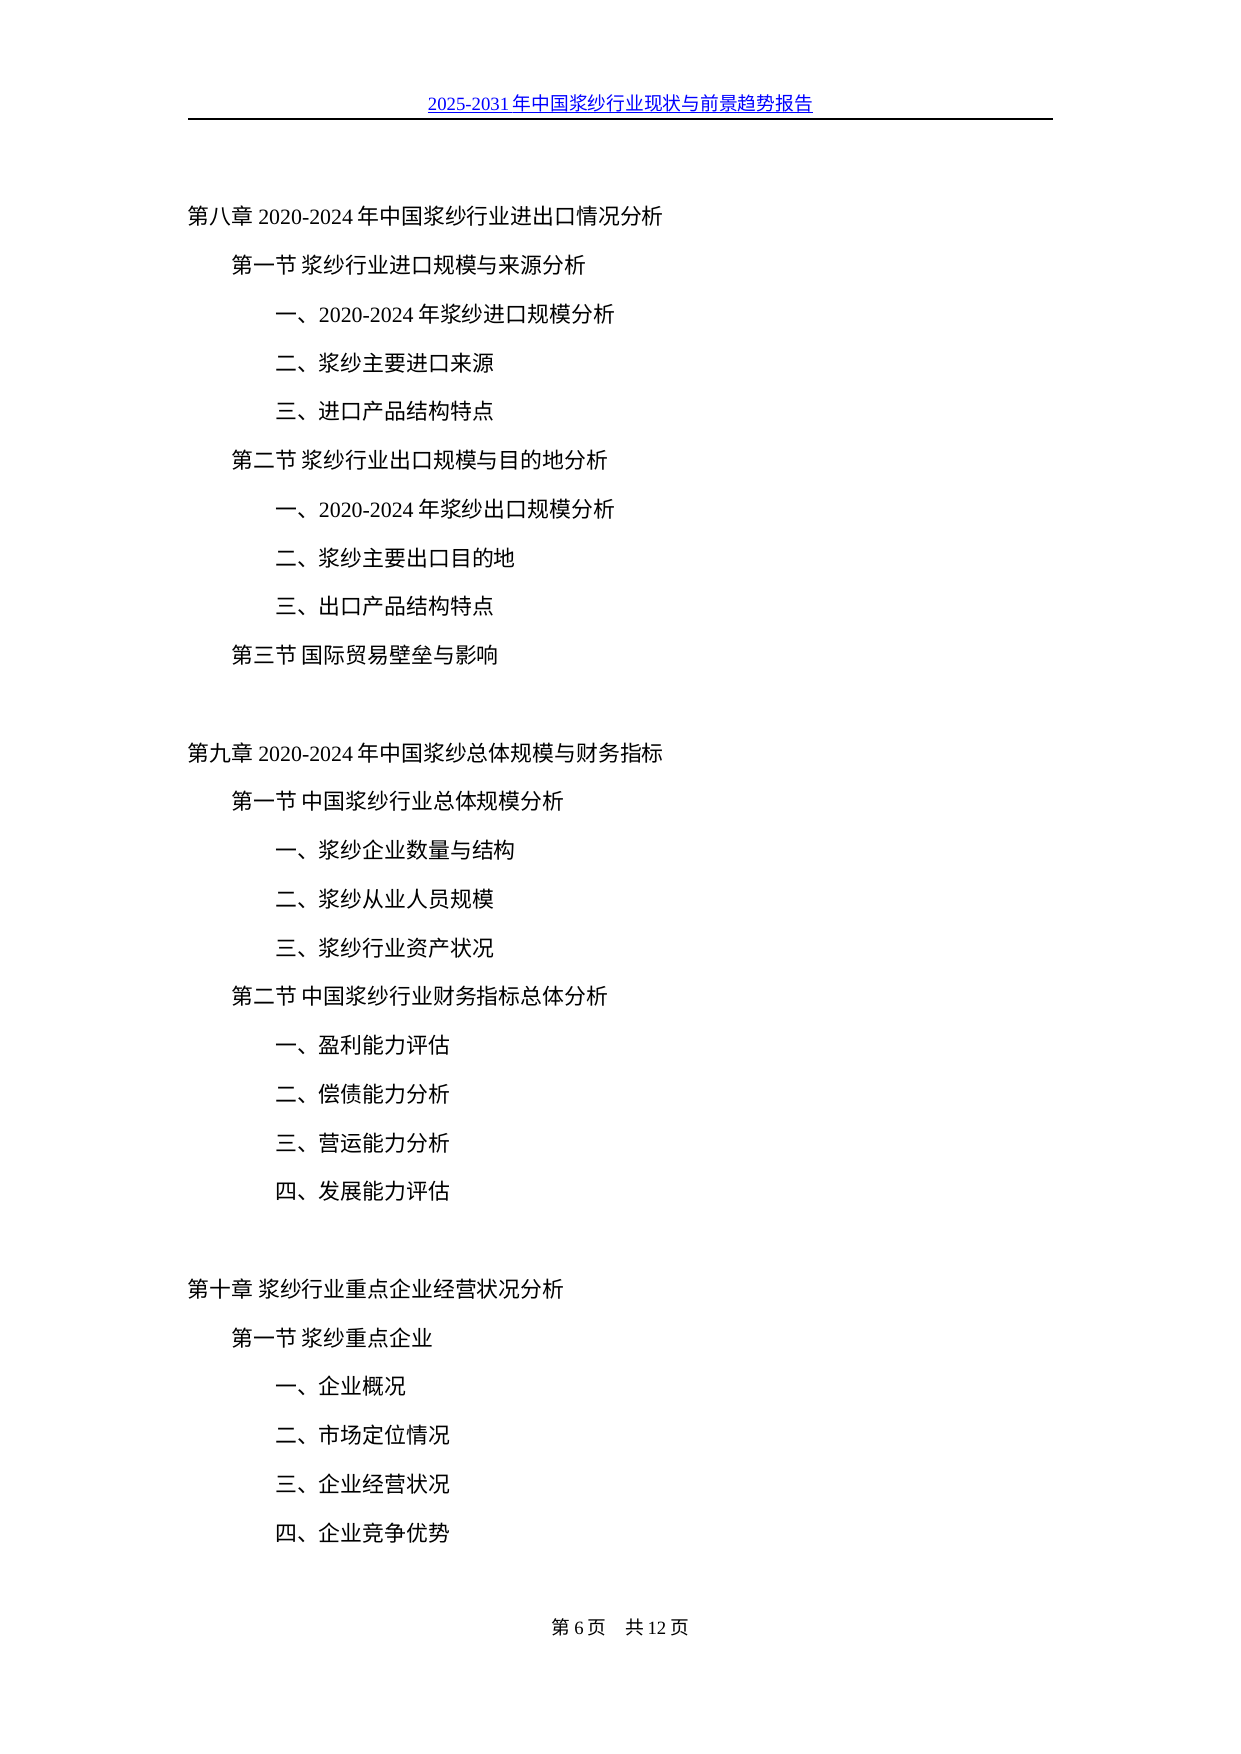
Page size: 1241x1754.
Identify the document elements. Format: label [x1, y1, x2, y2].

text [187, 150, 1053, 1548]
